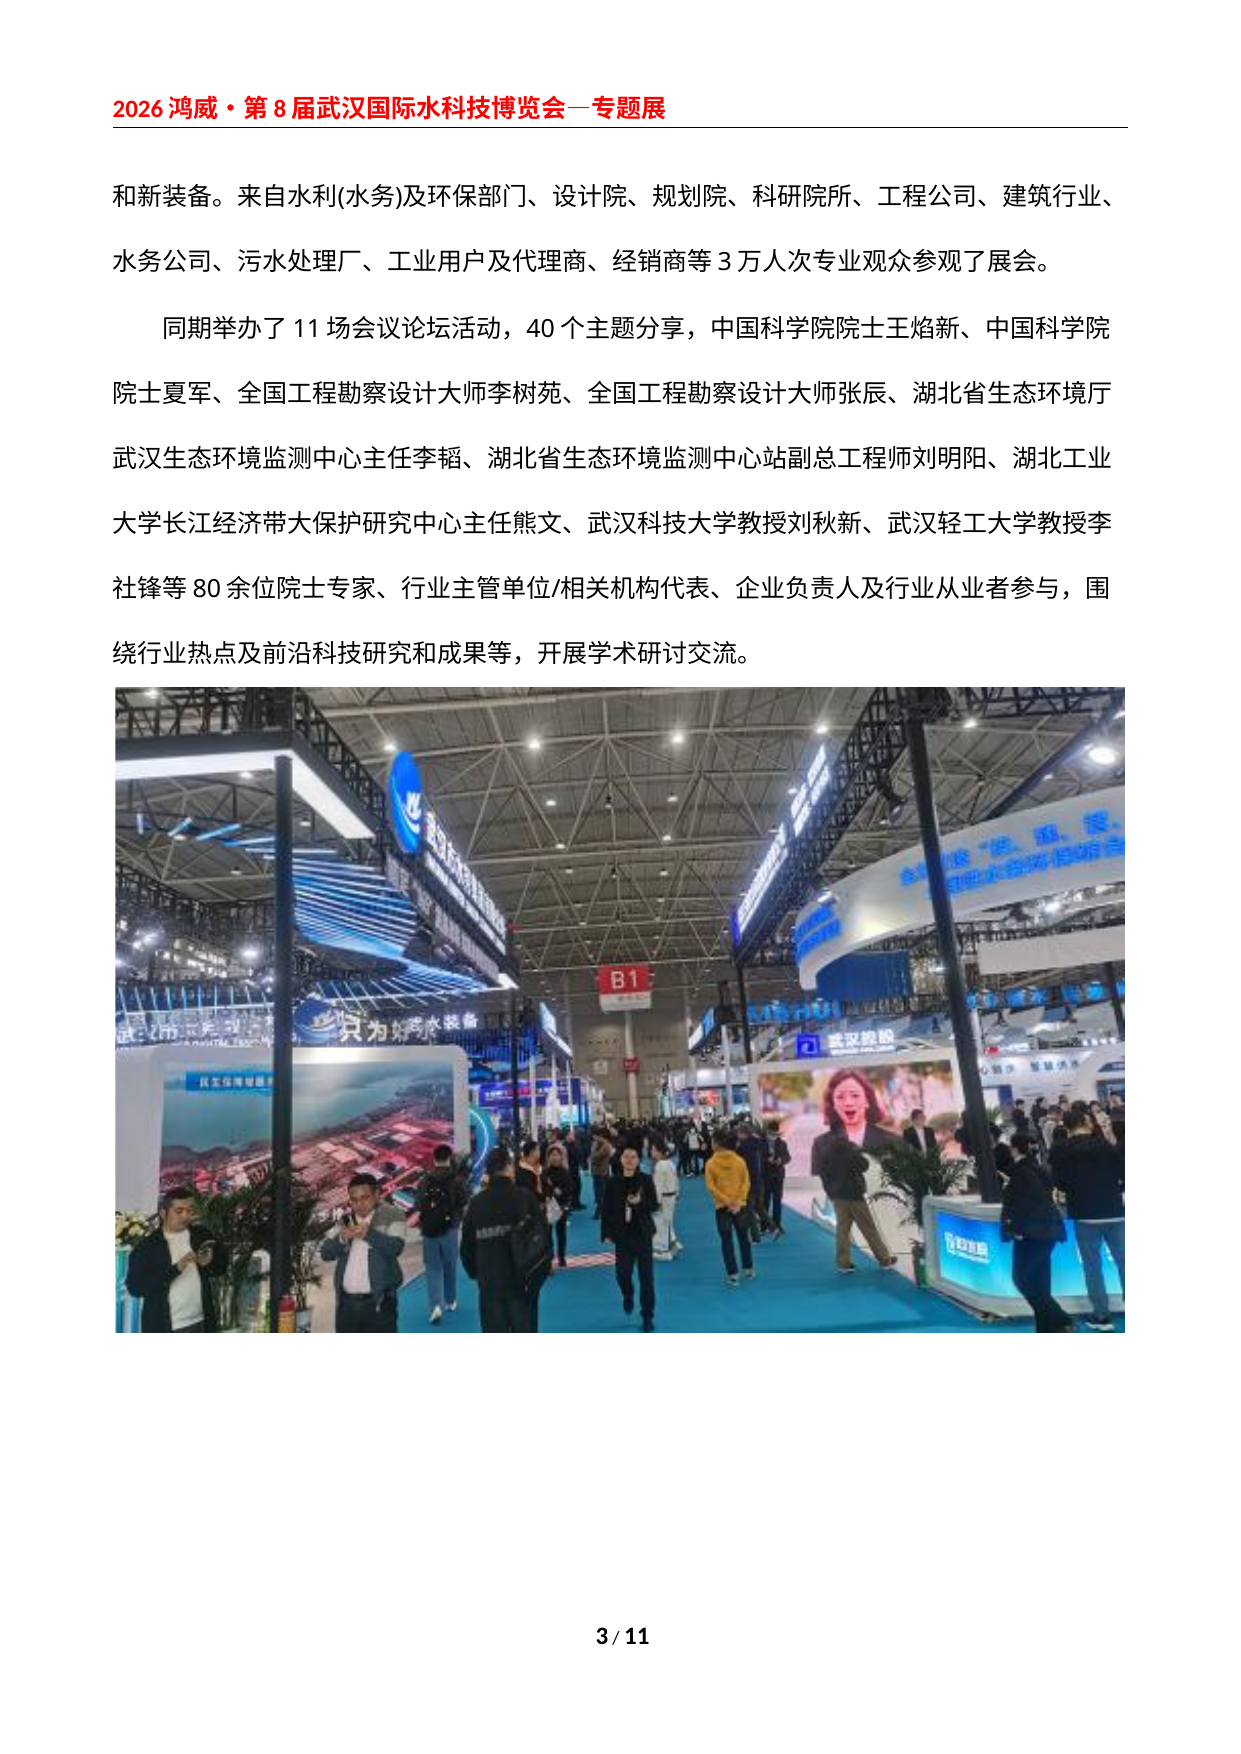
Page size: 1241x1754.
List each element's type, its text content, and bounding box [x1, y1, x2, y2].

text 同期举办了11场会议论坛活动，40个主题分享，中国科学院院士王焰新、中国科学院院士夏军、全国工程勘察设计大师李树苑、全国工程勘察设计大师张辰、湖北省生态环境厅武汉生态环境监测中心主任李韬、湖北省生态环境监测中心站副总工程师刘明阳、湖北工业大学长江经济带大保护研究中心主任熊文、武汉科技大学教授刘秋新、武汉轻工大学教授李社锋等80余位院士专家、行业主管单位/相关机构代表、企业负责人及行业从业者参与，围绕行业热点及前沿科技研究和成果等，开展学术研讨交流。 [112, 294, 1128, 684]
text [112, 162, 1128, 292]
picture [115, 687, 1125, 1333]
